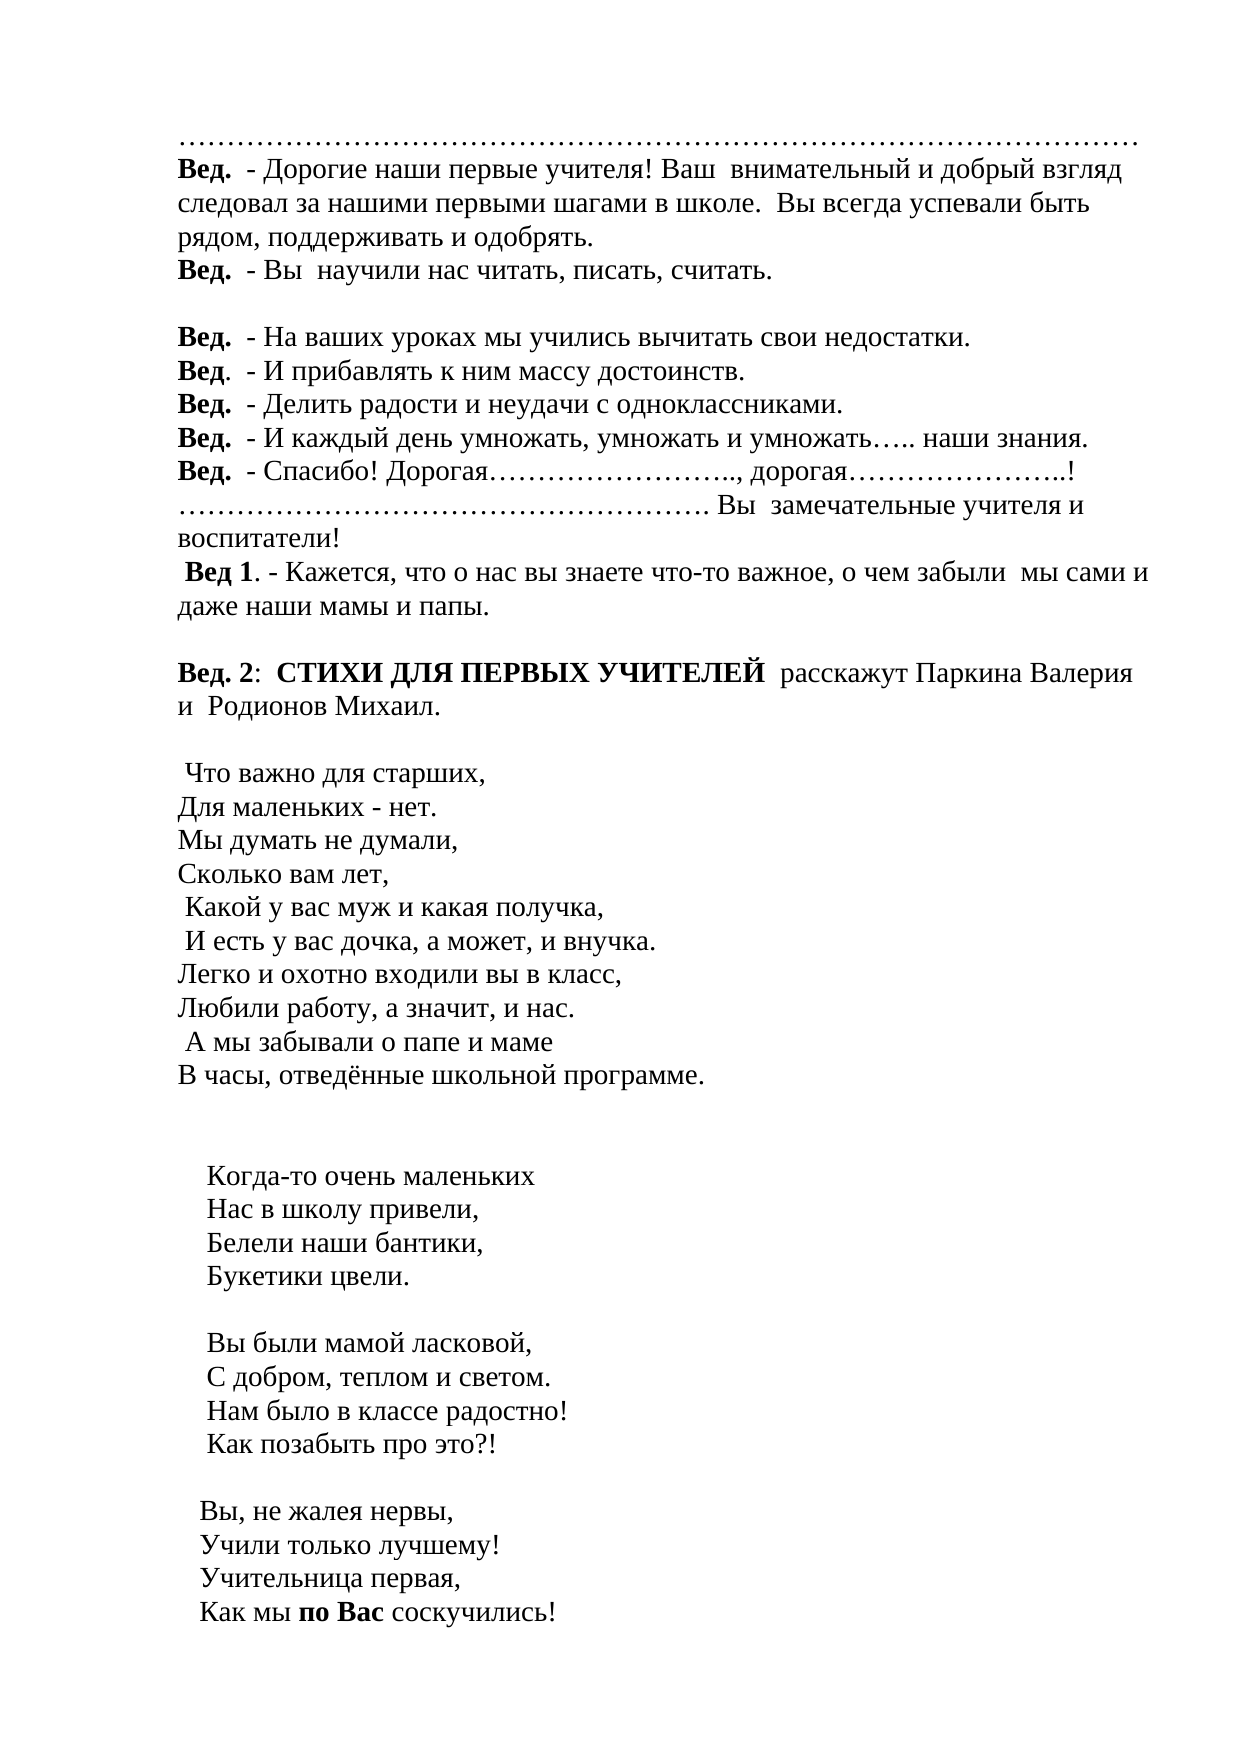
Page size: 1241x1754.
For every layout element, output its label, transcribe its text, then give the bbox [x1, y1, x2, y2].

text Какой у вас муж и какая получка, [177, 889, 1152, 923]
text Вед. 2: СТИХИ ДЛЯ ПЕРВЫХ УЧИТЕЛЕЙ расскажут Паркина Валерия и Родионов Михаил. [177, 655, 1152, 722]
text Вед. - И каждый день умножать, умножать и умножать….. наши знания. [177, 420, 1152, 453]
text В часы, отведённые школьной программе. [177, 1057, 1152, 1091]
text ………………………………………………. Вы замечательные учителя и воспитатели! [177, 487, 1152, 554]
text Вед. - На ваших уроках мы учились вычитать свои недостатки. [177, 319, 1152, 353]
text Когда-то очень маленьких Нас в школу привели, Белели наши бантики, Букетики цвели. Вы были мамой ласковой, С добром, теплом и светом. Нам было в классе радостно! Как позабыть про это?! Вы, не жалея нервы, Учили только лучшему! Учительница первая, Как мы по Вас соскучились! [177, 1158, 1152, 1627]
text Любили работу, а значит, и нас. [177, 990, 1152, 1024]
text Сколько вам лет, [177, 856, 1152, 889]
text ……………………………………………………………………………………… [177, 118, 1152, 152]
text Вед. - Делить радости и неудачи с одноклассниками. [177, 386, 1152, 420]
text А мы забывали о папе и маме [177, 1024, 1152, 1057]
text Легко и охотно входили вы в класс, [177, 957, 1152, 990]
text Что важно для старших, [177, 755, 1152, 789]
text Вед. - Вы научили нас читать, писать, считать. [177, 252, 1152, 286]
text Вед. - Спасибо! Дорогая…………………….., дорогая…………………..! [177, 453, 1152, 487]
text Вед 1. - Кажется, что о нас вы знаете что-то важное, о чем забыли мы сами и даже наши мамы и папы. [177, 554, 1152, 621]
text Вед. - И прибавлять к ним массу достоинств. [177, 353, 1152, 386]
text Для маленьких - нет. [177, 789, 1152, 822]
text Мы думать не думали, [177, 822, 1152, 856]
text Вед. - Дорогие наши первые учителя! Ваш внимательный и добрый взгляд следовал за нашими первыми шагами в школе. Вы всегда успевали быть рядом, поддерживать и одобрять. [177, 152, 1152, 252]
text И есть у вас дочка, а может, и внучка. [177, 923, 1152, 957]
